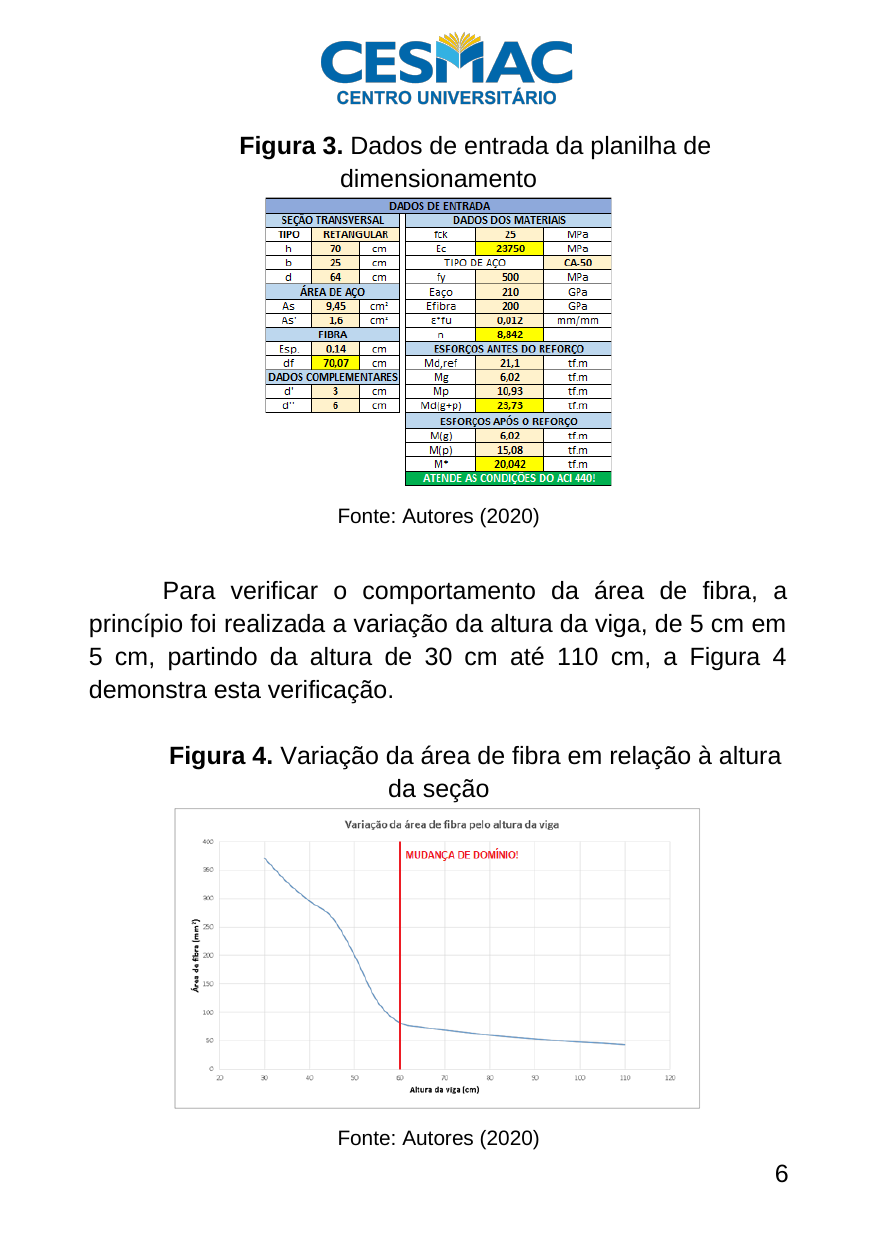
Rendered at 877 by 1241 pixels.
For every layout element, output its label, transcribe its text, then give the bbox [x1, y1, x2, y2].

text Figura 4. Variação da área de fibra em relação à altura da seção [89, 741, 788, 803]
text Figura 3. Dados de entrada da planilha de dimensionamento [89, 131, 788, 193]
text Para verificar o comportamento da área de fibra, a princípio foi realizada a variação da altura da viga, de 5 cm em 5 cm, partindo da altura de 30 cm até 110 cm, a Figura 4 demonstra esta verificação. [89, 576, 788, 704]
text Fonte: Autores (2020) [89, 1125, 788, 1149]
picture [265, 197, 612, 490]
text Fonte: Autores (2020) [89, 504, 788, 528]
picture [173, 807, 704, 1111]
picture [320, 31, 573, 105]
